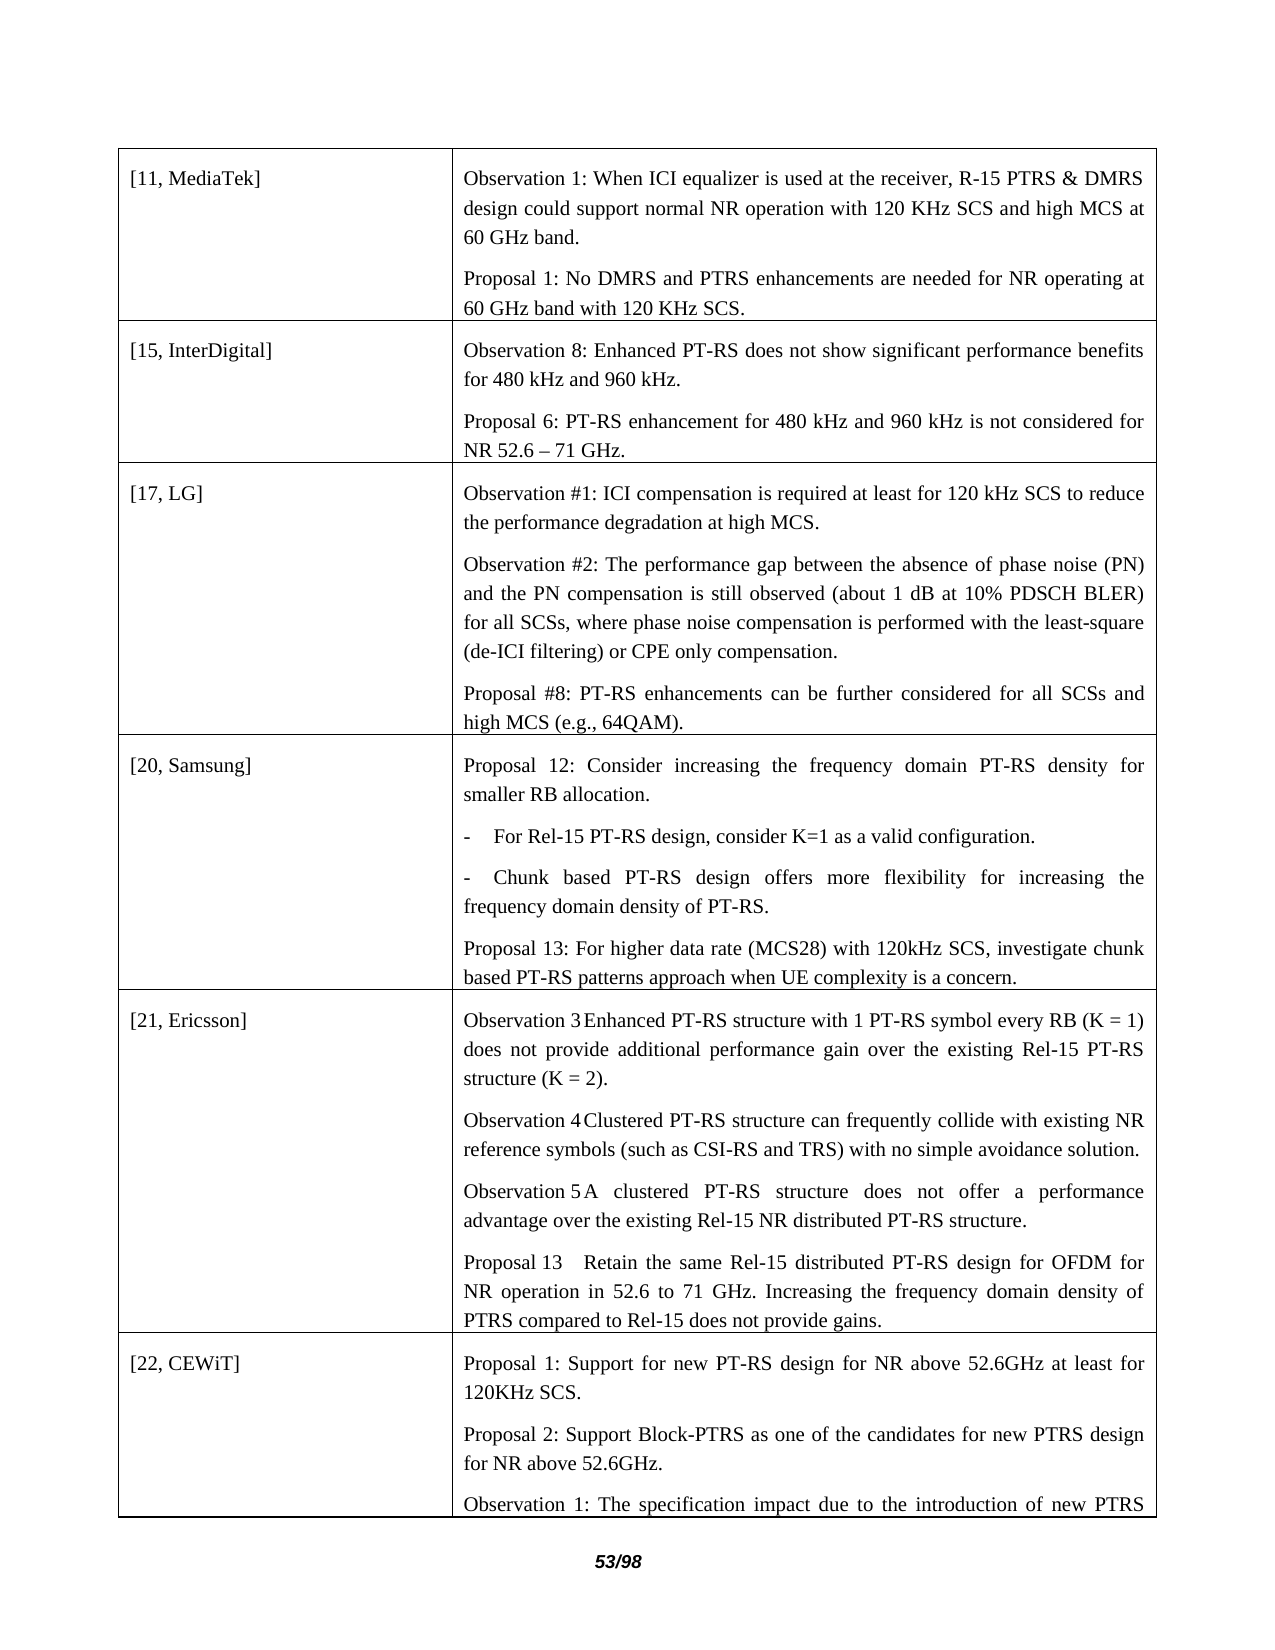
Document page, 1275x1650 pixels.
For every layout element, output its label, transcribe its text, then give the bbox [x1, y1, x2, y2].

table_cell [15, InterDigital] [119, 321, 452, 462]
table_cell [22, CEWiT] [119, 1333, 452, 1516]
table_cell Proposal 12: Consider increasing the frequency domain PT-RS density for smaller RB allocation. - For Rel-15 PT-RS design, consider K=1 as a valid configuration. - Chunk based PT-RS design offers more flexibility for increasing the frequency domain density of PT-RS. Proposal 13: For higher data rate (MCS28) with 120kHz SCS, investigate chunk based PT-RS patterns approach when UE complexity is a concern. [453, 735, 1156, 989]
table_cell Observation 1: When ICI equalizer is used at the receiver, R-15 PTRS & DMRS design could support normal NR operation with 120 KHz SCS and high MCS at 60 GHz band. Proposal 1: No DMRS and PTRS enhancements are needed for NR operating at 60 GHz band with 120 KHz SCS. [453, 149, 1156, 319]
table_cell Observation 8: Enhanced PT-RS does not show significant performance benefits for 480 kHz and 960 kHz. Proposal 6: PT-RS enhancement for 480 kHz and 960 kHz is not considered for NR 52.6 – 71 GHz. [453, 321, 1156, 462]
table_cell [20, Samsung] [119, 735, 452, 989]
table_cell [453, 1333, 1156, 1516]
table_cell Observation 3 Enhanced PT-RS structure with 1 PT-RS symbol every RB (K = 1) does not provide additional performance gain over the existing Rel-15 PT-RS structure (K = 2). Observation 4 Clustered PT-RS structure can frequently collide with existing NR reference symbols (such as CSI-RS and TRS) with no simple avoidance solution. Observation 5 A clustered PT-RS structure does not offer a performance advantage over the existing Rel-15 NR distributed PT-RS structure. Proposal 13 Retain the same Rel-15 distributed PT-RS design for OFDM for NR operation in 52.6 to 71 GHz. Increasing the frequency domain density of PTRS compared to Rel-15 does not provide gains. [453, 990, 1156, 1332]
table_cell [11, MediaTek] [119, 149, 452, 319]
table_cell [17, LG] [119, 463, 452, 734]
table_cell [21, Ericsson] [119, 990, 452, 1332]
table_cell Observation #1: ICI compensation is required at least for 120 kHz SCS to reduce the performance degradation at high MCS. Observation #2: The performance gap between the absence of phase noise (PN) and the PN compensation is still observed (about 1 dB at 10% PDSCH BLER) for all SCSs, where phase noise compensation is performed with the least-square (de-ICI filtering) or CPE only compensation. Proposal #8: PT-RS enhancements can be further considered for all SCSs and high MCS (e.g., 64QAM). [453, 463, 1156, 734]
